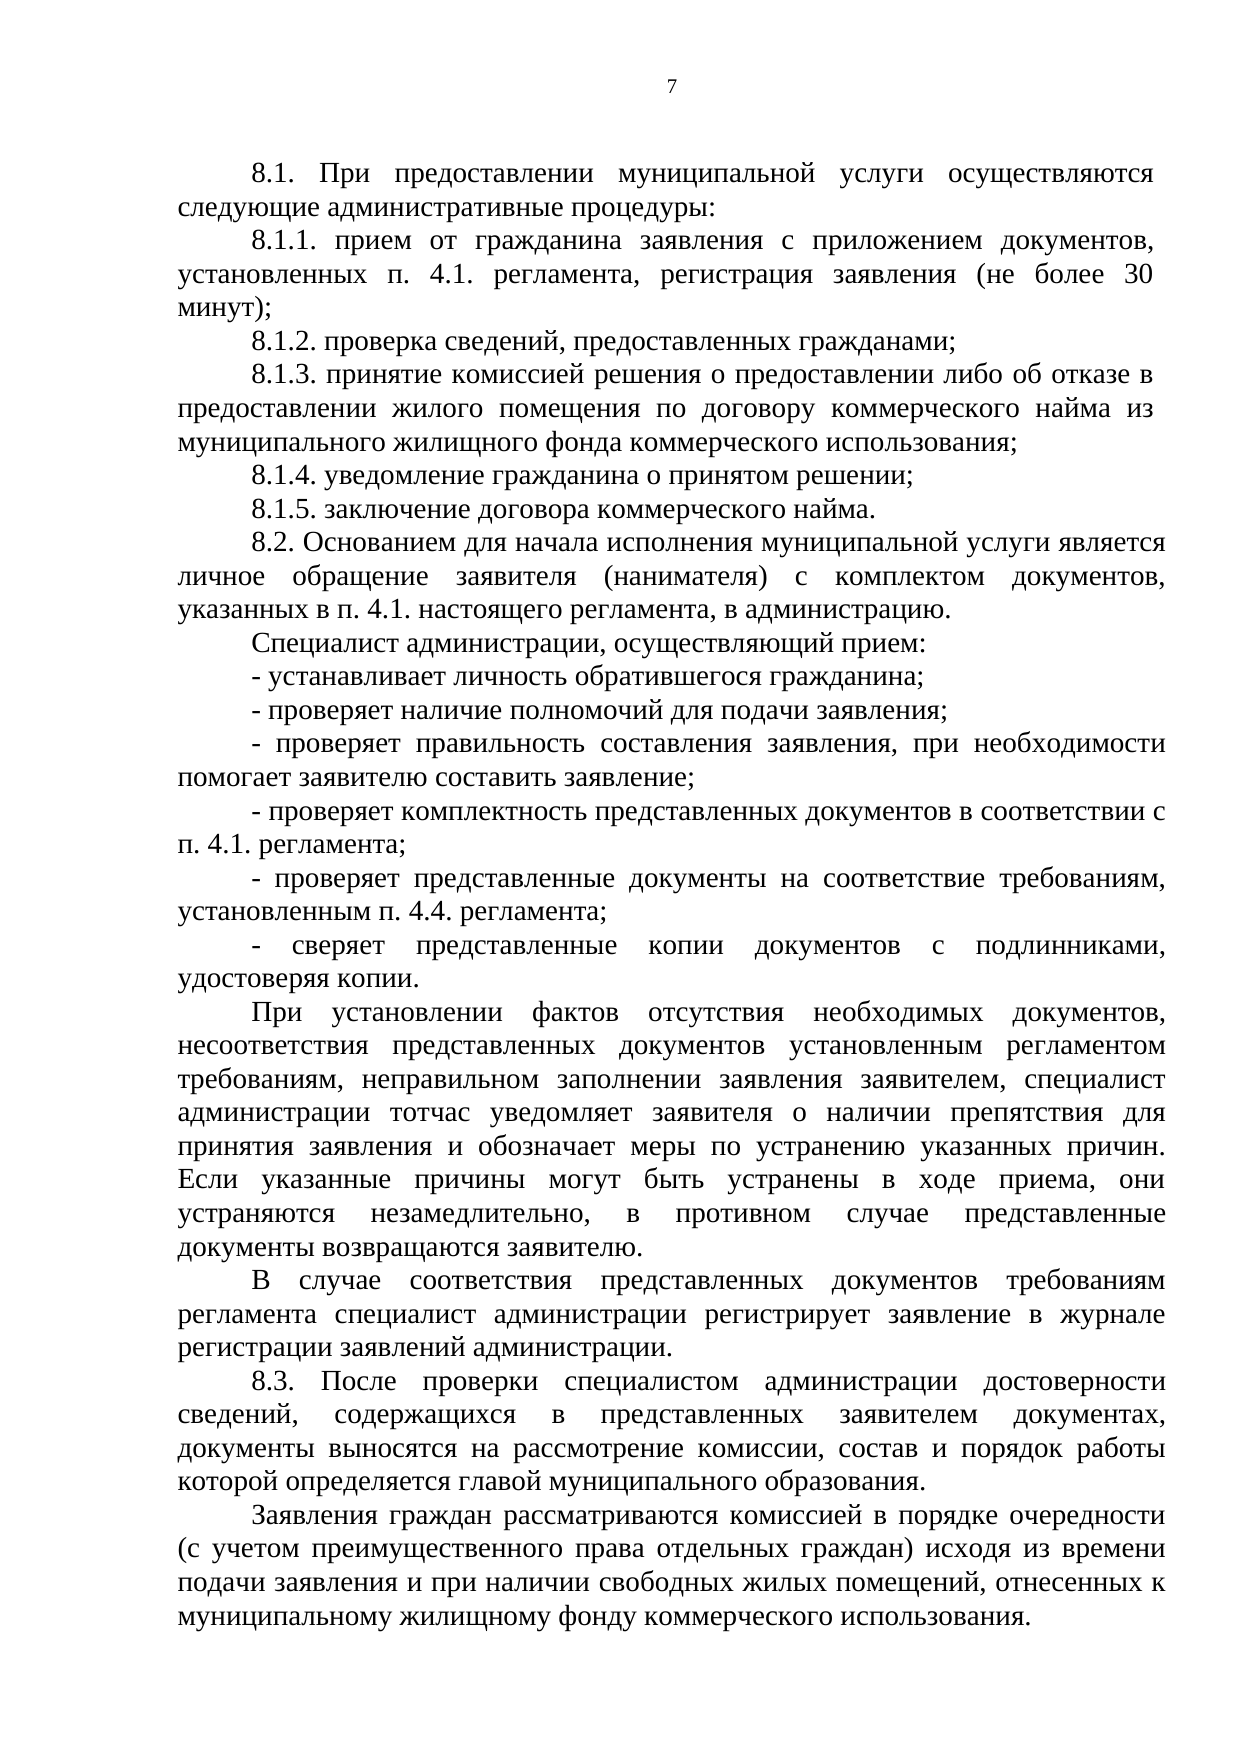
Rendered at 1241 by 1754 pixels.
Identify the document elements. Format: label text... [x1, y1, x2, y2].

text - сверяет представленные копии документов с подлинниками, удостоверяя копии. [177, 927, 1167, 994]
text 8.1.4. уведомление гражданина о принятом решении; [177, 457, 1155, 491]
text 8.1.1. прием от гражданина заявления с приложением документов, установленных п. 4.1. регламента, регистрация заявления (не более 30 минут); [177, 222, 1155, 323]
text В случае соответствия представленных документов требованиям регламента специалист администрации регистрирует заявление в журнале регистрации заявлений администрации. [177, 1262, 1167, 1363]
text При установлении фактов отсутствия необходимых документов, несоответствия представленных документов установленным регламентом требованиям, неправильном заполнении заявления заявителем, специалист администрации тотчас уведомляет заявителя о наличии препятствия для принятия заявления и обозначает меры по устранению указанных причин. Если указанные причины могут быть устранены в ходе приема, они устраняются незамедлительно, в противном случае представленные документы возвращаются заявителю. [177, 994, 1167, 1262]
text 8.1.2. проверка сведений, предоставленных гражданами; [177, 323, 1155, 357]
text 8.3. После проверки специалистом администрации достоверности сведений, содержащихся в представленных заявителем документах, документы выносятся на рассмотрение комиссии, состав и порядок работы которой определяется главой муниципального образования. [177, 1363, 1167, 1497]
text - проверяет комплектность представленных документов в соответствии с п. 4.1. регламента; [177, 793, 1167, 860]
text - проверяет правильность составления заявления, при необходимости помогает заявителю составить заявление; [177, 726, 1167, 793]
text 8.1.5. заключение договора коммерческого найма. [177, 491, 1155, 524]
text 8.2. Основанием для начала исполнения муниципальной услуги является личное обращение заявителя (нанимателя) с комплектом документов, указанных в п. 4.1. настоящего регламента, в администрацию. [177, 524, 1167, 625]
text Специалист администрации, осуществляющий прием: [177, 625, 1167, 658]
text Заявления граждан рассматриваются комиссией в порядке очередности (с учетом преимущественного права отдельных граждан) исходя из времени подачи заявления и при наличии свободных жилых помещений, отнесенных к муниципальному жилищному фонду коммерческого использования. [177, 1497, 1167, 1631]
text 8.1.3. принятие комиссией решения о предоставлении либо об отказе в предоставлении жилого помещения по договору коммерческого найма из муниципального жилищного фонда коммерческого использования; [177, 357, 1155, 457]
text - проверяет представленные документы на соответствие требованиям, установленным п. 4.4. регламента; [177, 860, 1167, 927]
text - устанавливает личность обратившегося гражданина; [177, 658, 1167, 692]
text - проверяет наличие полномочий для подачи заявления; [177, 692, 1167, 726]
text 8.1. При предоставлении муниципальной услуги осуществляются следующие административные процедуры: [177, 155, 1155, 222]
